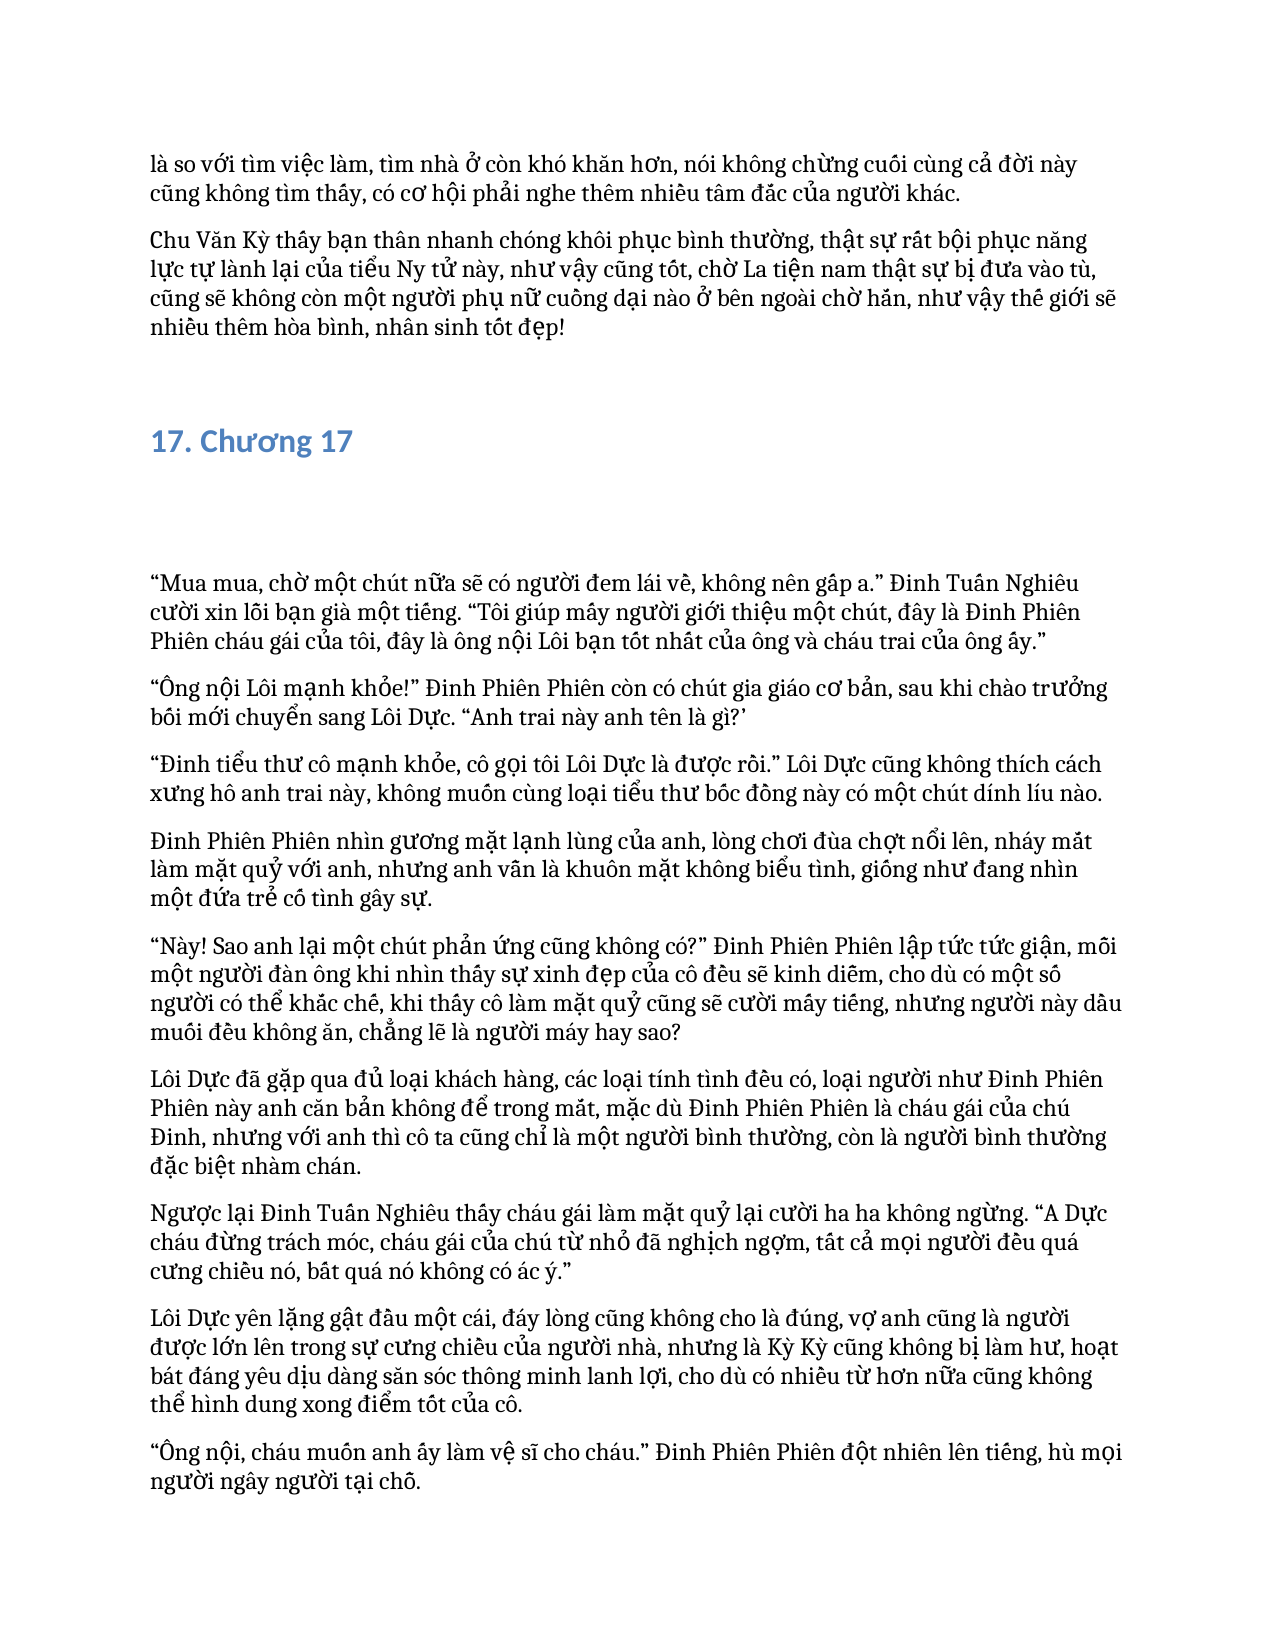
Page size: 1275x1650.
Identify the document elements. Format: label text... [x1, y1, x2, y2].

text “Mua mua, chờ một chút nữa sẽ có người đem lái về, không nên gấp a.” Đinh Tuấn Nghiêu cười xin lỗi bạn già một tiếng. “Tôi giúp mấy người giới thiệu một chút, đây là Đinh Phiên Phiên cháu gái của tôi, đây là ông nội Lôi bạn tốt nhất của ông và cháu trai của ông ấy.” [150, 569, 1125, 655]
text “Đinh tiểu thư cô mạnh khỏe, cô gọi tôi Lôi Dực là được rồi.” Lôi Dực cũng không thích cách xưng hô anh trai này, không muốn cùng loại tiểu thư bốc đồng này có một chút dính líu nào. [150, 750, 1125, 808]
text Ngược lại Đinh Tuấn Nghiêu thấy cháu gái làm mặt quỷ lại cười ha ha không ngừng. “A Dực cháu đừng trách móc, cháu gái của chú từ nhỏ đã nghịch ngợm, tất cả mọi người đều quá cưng chiều nó, bất quá nó không có ác ý.” [150, 1199, 1125, 1285]
text Chu Văn Kỳ thấy bạn thân nhanh chóng khôi phục bình thường, thật sự rất bội phục năng lực tự lành lại của tiểu Ny tử này, như vậy cũng tốt, chờ La tiện nam thật sự bị đưa vào tù, cũng sẽ không còn một người phụ nữ cuồng dại nào ở bên ngoài chờ hắn, như vậy thế giới sẽ nhiều thêm hòa bình, nhân sinh tốt đẹp! [150, 226, 1125, 399]
text Đinh Phiên Phiên nhìn gương mặt lạnh lùng của anh, lòng chơi đùa chợt nổi lên, nháy mắt làm mặt quỷ với anh, nhưng anh vẫn là khuôn mặt không biểu tình, giống như đang nhìn một đứa trẻ cố tình gây sự. [150, 827, 1125, 913]
text “Ông nội, cháu muốn anh ấy làm vệ sĩ cho cháu.” Đinh Phiên Phiên đột nhiên lên tiếng, hù mọi người ngây người tại chỗ. [150, 1438, 1125, 1495]
text “Ông nội Lôi mạnh khỏe!” Đinh Phiên Phiên còn có chút gia giáo cơ bản, sau khi chào trưởng bối mới chuyển sang Lôi Dực. “Anh trai này anh tên là gì?’ [150, 674, 1125, 732]
subtitle 17. Chương 17 [150, 419, 1125, 460]
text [150, 150, 1125, 207]
text Lôi Dực đã gặp qua đủ loại khách hàng, các loại tính tình đều có, loại người như Đinh Phiên Phiên này anh căn bản không để trong mắt, mặc dù Đinh Phiên Phiên là cháu gái của chú Đinh, nhưng với anh thì cô ta cũng chỉ là một người bình thường, còn là người bình thường đặc biệt nhàm chán. [150, 1065, 1125, 1180]
text “Này! Sao anh lại một chút phản ứng cũng không có?” Đinh Phiên Phiên lập tức tức giận, mỗi một người đàn ông khi nhìn thấy sự xinh đẹp của cô đều sẽ kinh diễm, cho dù có một số người có thể khắc chế, khi thấy cô làm mặt quỷ cũng sẽ cười mấy tiếng, nhưng người này dầu muối đều không ăn, chẳng lẽ là người máy hay sao? [150, 932, 1125, 1047]
text Lôi Dực yên lặng gật đầu một cái, đáy lòng cũng không cho là đúng, vợ anh cũng là người được lớn lên trong sự cưng chiều của người nhà, nhưng là Kỳ Kỳ cũng không bị làm hư, hoạt bát đáng yêu dịu dàng săn sóc thông minh lanh lợi, cho dù có nhiều từ hơn nữa cũng không thể hình dung xong điểm tốt của cô. [150, 1304, 1125, 1419]
